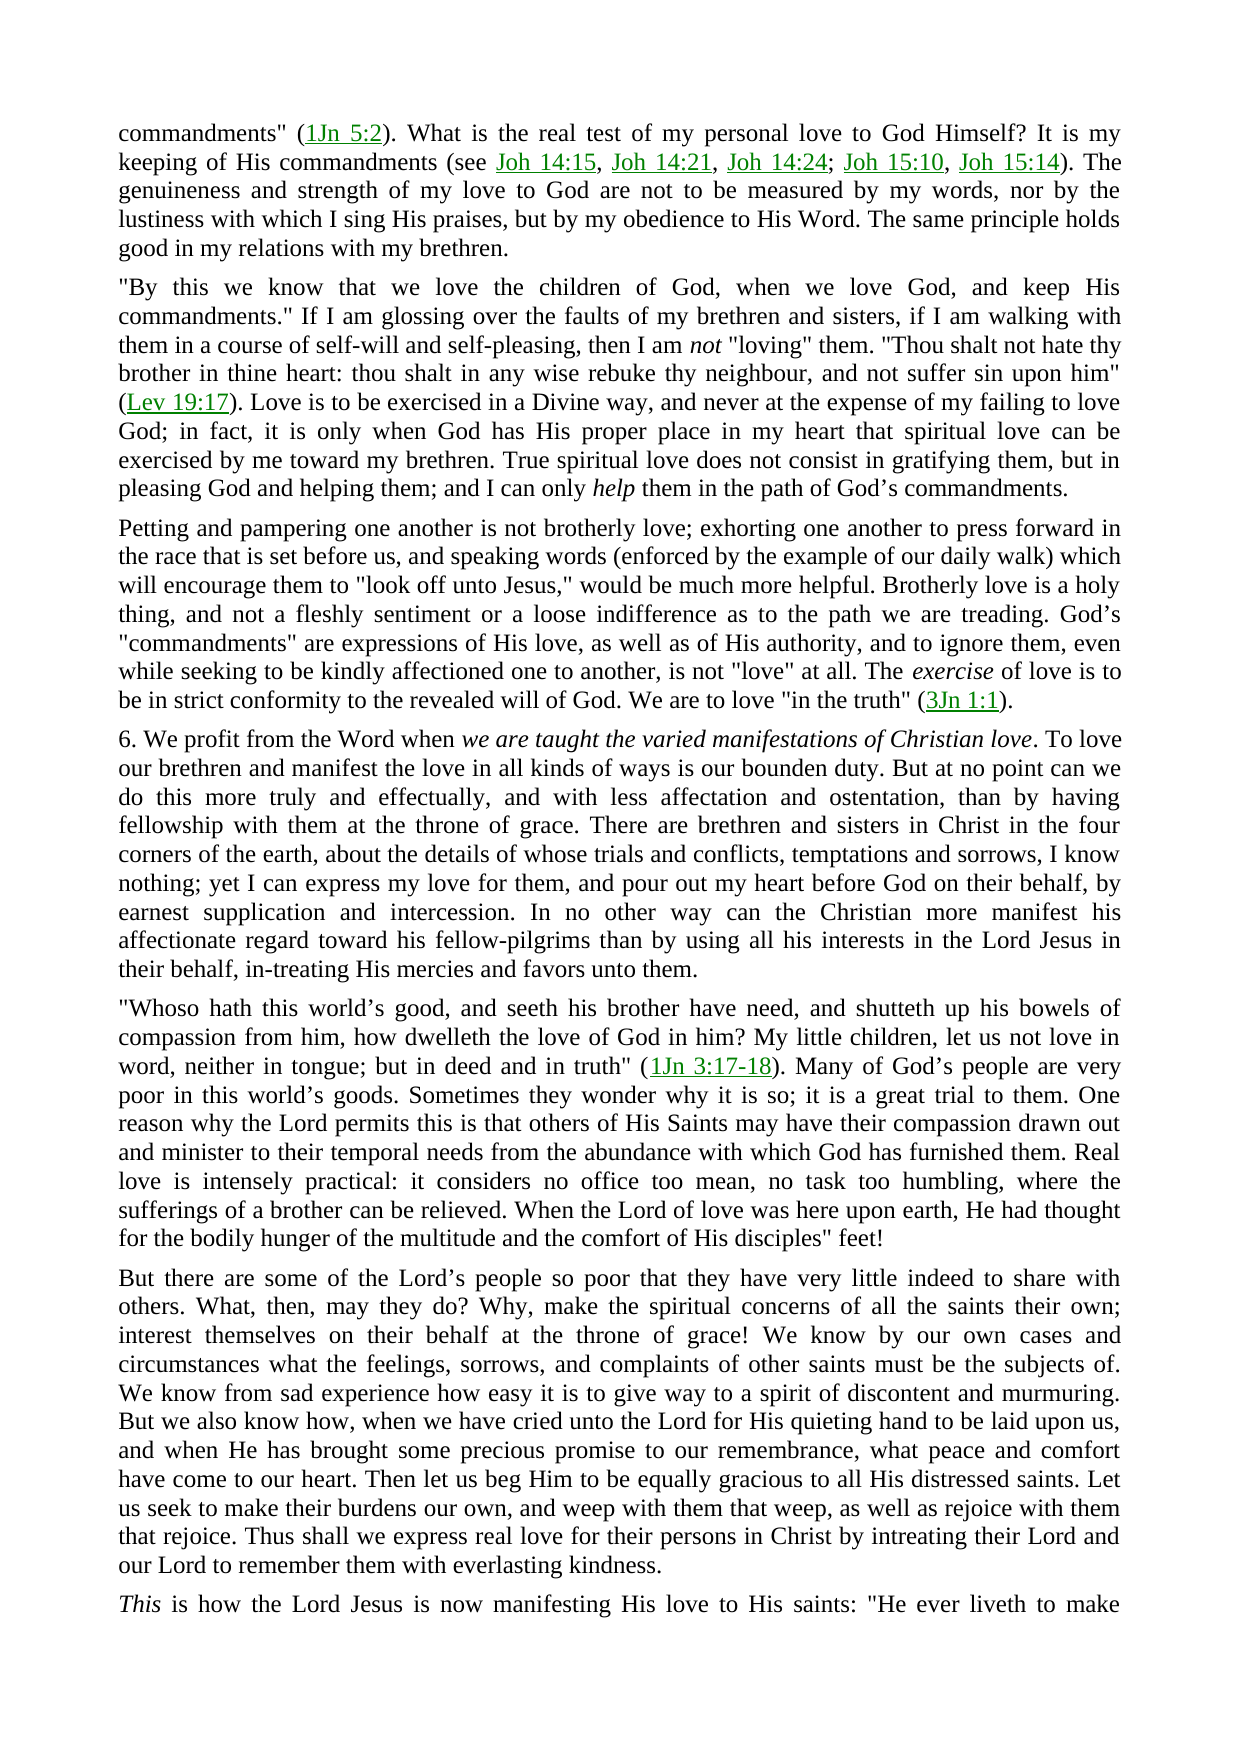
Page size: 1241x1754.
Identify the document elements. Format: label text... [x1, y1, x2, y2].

text But there are some of the Lord’s people so poor that they have very little indeed to share with others. What, then, may they do? Why, make the spiritual concerns of all the saints their own; interest themselves on their behalf at the throne of grace! We know by our own cases and circumstances what the feelings, sorrows, and complaints of other saints must be the subjects of. We know from sad experience how easy it is to give way to a spirit of discontent and murmuring. But we also know how, when we have cried unto the Lord for His quieting hand to be laid upon us, and when He has brought some precious promise to our remembrance, what peace and comfort have come to our heart. Then let us beg Him to be equally gracious to all His distressed saints. Let us seek to make their burdens our own, and weep with them that weep, as well as rejoice with them that rejoice. Thus shall we express real love for their persons in Christ by intreating their Lord and our Lord to remember them with everlasting kindness. [118, 1263, 1122, 1579]
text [118, 1589, 1122, 1618]
text Petting and pampering one another is not brotherly love; exhorting one another to press forward in the race that is set before us, and speaking words (enforced by the example of our daily walk) which will encourage them to "look off unto Jesus," would be much more helpful. Brotherly love is a holy thing, and not a fleshly sentiment or a loose indifference as to the path we are treading. God’s "commandments" are expressions of His love, as well as of His authority, and to ignore them, even while seeking to be kindly affectioned one to another, is not "love" at all. The exercise of love is to be in strict conformity to the revealed will of God. We are to love "in the truth" (3Jn 1:1). [118, 513, 1122, 714]
text 6. We profit from the Word when we are taught the varied manifestations of Christian love. To love our brethren and manifest the love in all kinds of ways is our bounden duty. But at no point can we do this more truly and effectually, and with less affectation and ostentation, than by having fellowship with them at the throne of grace. There are brethren and sisters in Christ in the four corners of the earth, about the details of whose trials and conflicts, temptations and sorrows, I know nothing; yet I can express my love for them, and pour out my heart before God on their behalf, by earnest supplication and intercession. In no other way can the Christian more manifest his affectionate regard toward his fellow-pilgrims than by using all his interests in the Lord Jesus in their behalf, in-treating His mercies and favors unto them. [118, 724, 1122, 983]
text "Whoso hath this world’s good, and seeth his brother have need, and shutteth up his bowels of compassion from him, how dwelleth the love of God in him? My little children, let us not love in word, neither in tongue; but in deed and in truth" (1Jn 3:17-18). Many of God’s people are very poor in this world’s goods. Sometimes they wonder why it is so; it is a great trial to them. One reason why the Lord permits this is that others of His Saints may have their compassion drawn out and minister to their temporal needs from the abundance with which God has furnished them. Real love is intensely practical: it considers no office too mean, no task too humbling, where the sufferings of a brother can be relieved. When the Lord of love was here upon earth, He had thought for the bodily hunger of the multitude and the comfort of His disciples" feet! [118, 993, 1122, 1252]
text "By this we know that we love the children of God, when we love God, and keep His commandments." If I am glossing over the faults of my brethren and sisters, if I am walking with them in a course of self-will and self-pleasing, then I am not "loving" them. "Thou shalt not hate thy brother in thine heart: thou shalt in any wise rebuke thy neighbour, and not suffer sin upon him" (Lev 19:17). Love is to be exercised in a Divine way, and never at the expense of my failing to love God; in fact, it is only when God has His proper place in my heart that spiritual love can be exercised by me toward my brethren. True spiritual love does not consist in gratifying them, but in pleasing God and helping them; and I can only help them in the path of God’s commandments. [118, 272, 1122, 502]
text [118, 118, 1122, 262]
